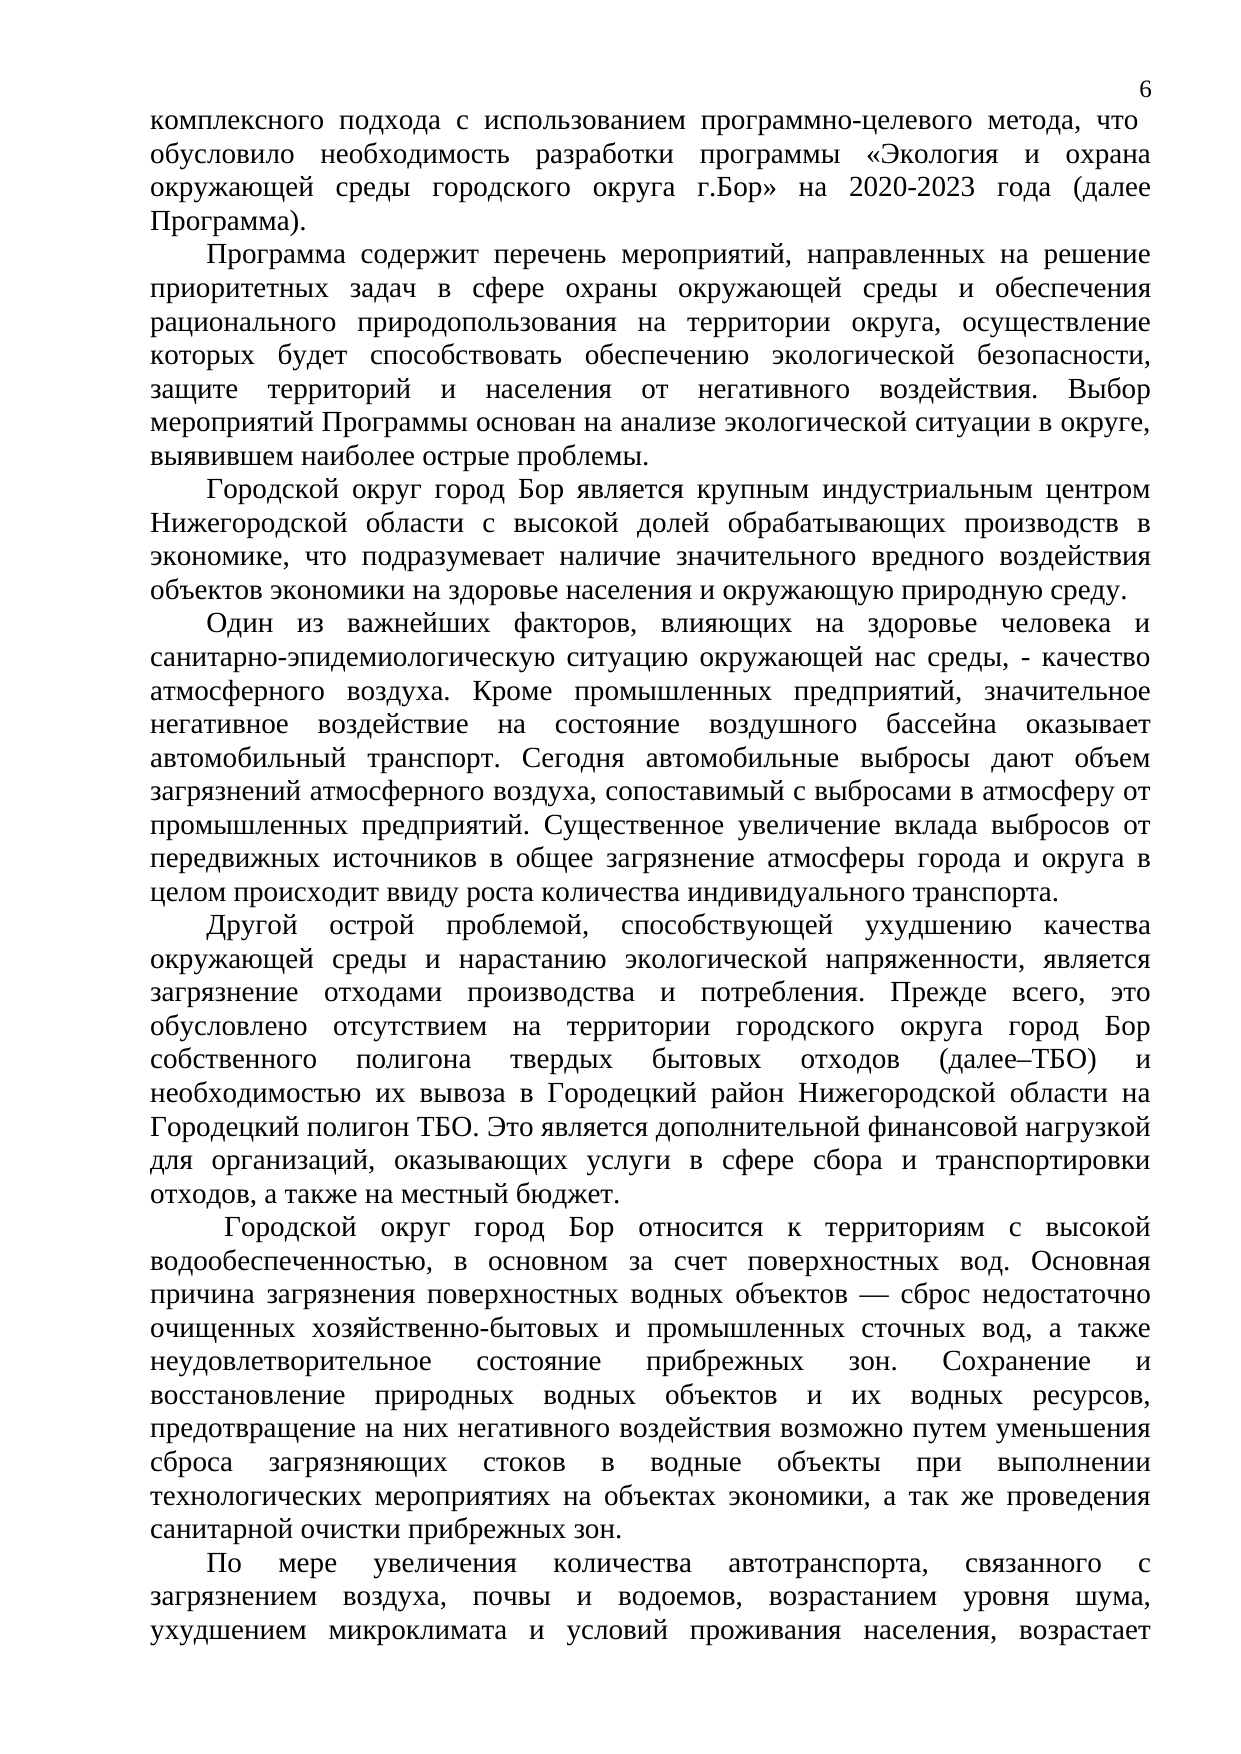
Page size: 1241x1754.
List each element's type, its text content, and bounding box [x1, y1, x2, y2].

text Другой острой проблемой, способствующей ухудшению качества окружающей среды и нарастанию экологической напряженности, является загрязнение отходами производства и потребления. Прежде всего, это обусловлено отсутствием на территории городского округа город Бор собственного полигона твердых бытовых отходов (далее–ТБО) и необходимостью их вывоза в Городецкий район Нижегородской области на Городецкий полигон ТБО. Это является дополнительной финансовой нагрузкой для организаций, оказывающих услуги в сфере сбора и транспортировки отходов, а также на местный бюджет. [150, 907, 1152, 1209]
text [150, 1545, 1152, 1645]
text Один из важнейших факторов, влияющих на здоровье человека и санитарно-эпидемиологическую ситуацию окружающей нас среды, - качество атмосферного воздуха. Кроме промышленных предприятий, значительное негативное воздействие на состояние воздушного бассейна оказывает автомобильный транспорт. Сегодня автомобильные выбросы дают объем загрязнений атмосферного воздуха, сопоставимый с выбросами в атмосферу от промышленных предприятий. Существенное увеличение вклада выбросов от передвижных источников в общее загрязнение атмосферы города и округа в целом происходит ввиду роста количества индивидуального транспорта. [150, 606, 1152, 907]
text Программа содержит перечень мероприятий, направленных на решение приоритетных задач в сфере охраны окружающей среды и обеспечения рационального природопользования на территории округа, осуществление которых будет способствовать обеспечению экологической безопасности, защите территорий и населения от негативного воздействия. Выбор мероприятий Программы основан на анализе экологической ситуации в округе, выявившем наиболее острые проблемы. [150, 237, 1152, 471]
text Городской округ город Бор относится к территориям с высокой водообеспеченностью, в основном за счет поверхностных вод. Основная причина загрязнения поверхностных водных объектов — сброс недостаточно очищенных хозяйственно-бытовых и промышленных сточных вод, а также неудовлетворительное состояние прибрежных зон. Сохранение и восстановление природных водных объектов и их водных ресурсов, предотвращение на них негативного воздействия возможно путем уменьшения сброса загрязняющих стоков в водные объекты при выполнении технологических мероприятиях на объектах экономики, а так же проведения санитарной очистки прибрежных зон. [150, 1209, 1152, 1545]
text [150, 102, 1152, 237]
text Городской округ город Бор является крупным индустриальным центром Нижегородской области с высокой долей обрабатывающих производств в экономике, что подразумевает наличие значительного вредного воздействия объектов экономики на здоровье населения и окружающую природную среду. [150, 471, 1152, 606]
